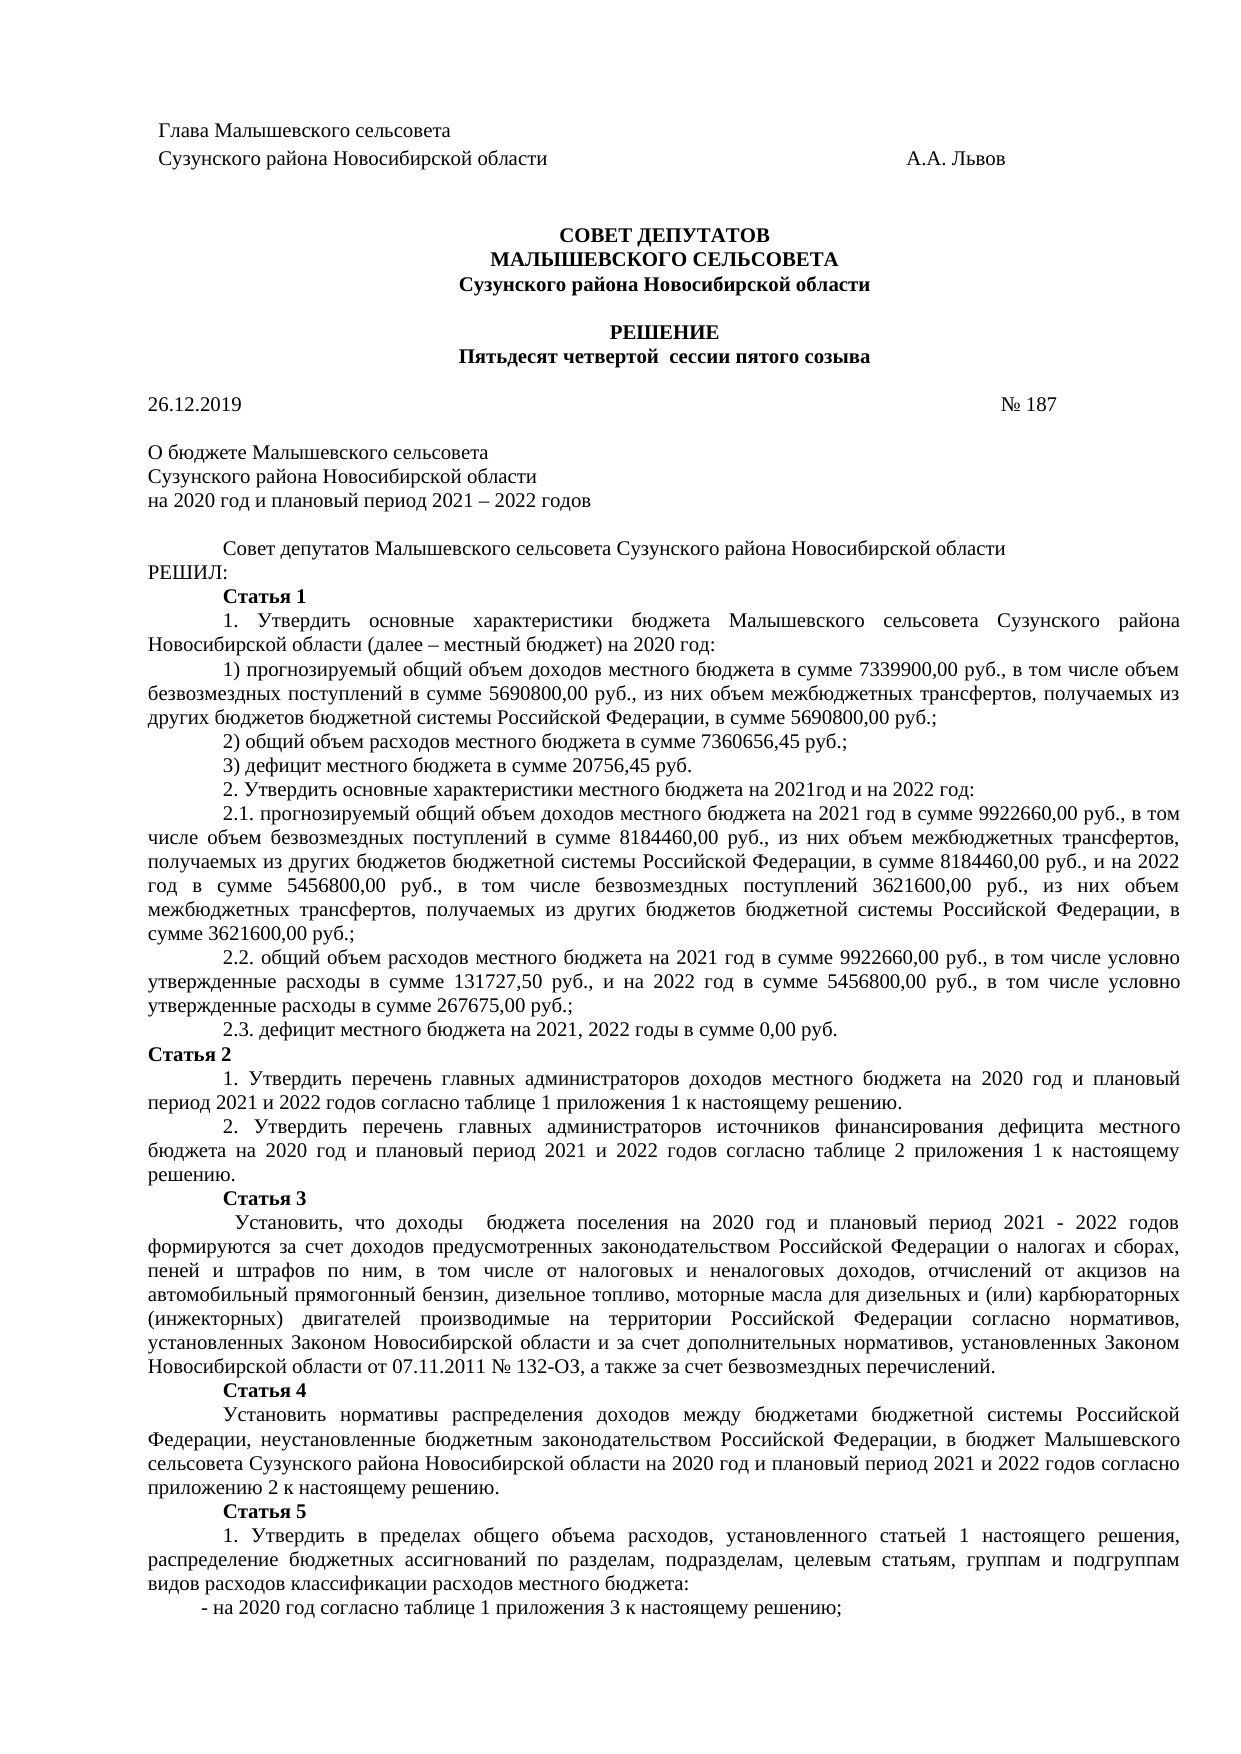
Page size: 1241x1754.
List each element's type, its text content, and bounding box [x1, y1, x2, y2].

text 1. Утвердить перечень главных администраторов доходов местного бюджета на 2020 год и плановый период 2021 и 2022 годов согласно таблице 1 приложения 1 к настоящему решению. [148, 1066, 1181, 1114]
text 1. Утвердить в пределах общего объема расходов, установленного статьей 1 настоящего решения, распределение бюджетных ассигнований по разделам, подразделам, целевым статьям, группам и подгруппам видов расходов классификации расходов местного бюджета: [148, 1523, 1181, 1595]
text Статья 5 [148, 1499, 1181, 1523]
text - на 2020 год согласно таблице 1 приложения 3 к настоящему решению; [201, 1595, 1181, 1619]
text О бюджете Малышевского сельсовета [148, 440, 1181, 464]
text Статья 3 [148, 1186, 1181, 1210]
text Глава Малышевского сельсовета [158, 118, 1181, 142]
text РЕШИЛ: [148, 560, 1181, 584]
text на 2020 год и плановый период 2021 – 2022 годов [148, 488, 1181, 512]
text Установить нормативы распределения доходов между бюджетами бюджетной системы Российской Федерации, неустановленные бюджетным законодательством Российской Федерации, в бюджет Малышевского сельсовета Сузунского района Новосибирской области на 2020 год и плановый период 2021 и 2022 годов согласно приложению 2 к настоящему решению. [148, 1402, 1181, 1499]
text Совет депутатов Малышевского сельсовета Сузунского района Новосибирской области [148, 536, 1181, 560]
text Статья 2 [148, 1041, 1181, 1066]
text 26.12.2019 № 187 [148, 392, 1181, 416]
text Сузунского района Новосибирской области А.А. Львов [158, 146, 1181, 170]
text РЕШЕНИЕ [148, 319, 1181, 344]
text МАЛЫШЕВСКОГО СЕЛЬСОВЕТА [148, 247, 1181, 271]
text Статья 4 [148, 1378, 1181, 1402]
text 1. Утвердить основные характеристики бюджета Малышевского сельсовета Сузунского района Новосибирской области (далее – местный бюджет) на 2020 год: [148, 608, 1181, 656]
text 2.3. дефицит местного бюджета на 2021, 2022 годы в сумме 0,00 руб. [148, 1017, 1181, 1041]
text Пятьдесят четвертой сессии пятого созыва [148, 344, 1181, 368]
text 3) дефицит местного бюджета в сумме 20756,45 руб. [148, 753, 1181, 777]
text СОВЕТ ДЕПУТАТОВ [148, 223, 1181, 247]
text Установить, что доходы бюджета поселения на 2020 год и плановый период 2021 - 2022 годов формируются за счет доходов предусмотренных законодательством Российской Федерации о налогах и сборах, пеней и штрафов по ним, в том числе от налоговых и неналоговых доходов, отчислений от акцизов на автомобильный прямогонный бензин, дизельное топливо, моторные масла для дизельных и (или) карбюраторных (инжекторных) двигателей производимые на территории Российской Федерации согласно нормативов, установленных Законом Новосибирской области и за счет дополнительных нормативов, установленных Законом Новосибирской области от 07.11.2011 № 132-ОЗ, а также за счет безвозмездных перечислений. [148, 1210, 1181, 1378]
text 2) общий объем расходов местного бюджета в сумме 7360656,45 руб.; [148, 729, 1181, 753]
text 1) прогнозируемый общий объем доходов местного бюджета в сумме 7339900,00 руб., в том числе объем безвозмездных поступлений в сумме 5690800,00 руб., из них объем межбюджетных трансфертов, получаемых из других бюджетов бюджетной системы Российской Федерации, в сумме 5690800,00 руб.; [148, 656, 1181, 729]
text 2. Утвердить перечень главных администраторов источников финансирования дефицита местного бюджета на 2020 год и плановый период 2021 и 2022 годов согласно таблице 2 приложения 1 к настоящему решению. [148, 1114, 1181, 1186]
text 2.2. общий объем расходов местного бюджета на 2021 год в сумме 9922660,00 руб., в том числе условно утвержденные расходы в сумме 131727,50 руб., и на 2022 год в сумме 5456800,00 руб., в том числе условно утвержденные расходы в сумме 267675,00 руб.; [148, 945, 1181, 1017]
text 2.1. прогнозируемый общий объем доходов местного бюджета на 2021 год в сумме 9922660,00 руб., в том числе объем безвозмездных поступлений в сумме 8184460,00 руб., из них объем межбюджетных трансфертов, получаемых из других бюджетов бюджетной системы Российской Федерации, в сумме 8184460,00 руб., и на 2022 год в сумме 5456800,00 руб., в том числе безвозмездных поступлений 3621600,00 руб., из них объем межбюджетных трансфертов, получаемых из других бюджетов бюджетной системы Российской Федерации, в сумме 3621600,00 руб.; [148, 801, 1181, 945]
text Сузунского района Новосибирской области [148, 271, 1181, 296]
text Сузунского района Новосибирской области [148, 464, 1181, 488]
text 2. Утвердить основные характеристики местного бюджета на 2021год и на 2022 год: [148, 777, 1181, 801]
text Статья 1 [148, 584, 1181, 608]
